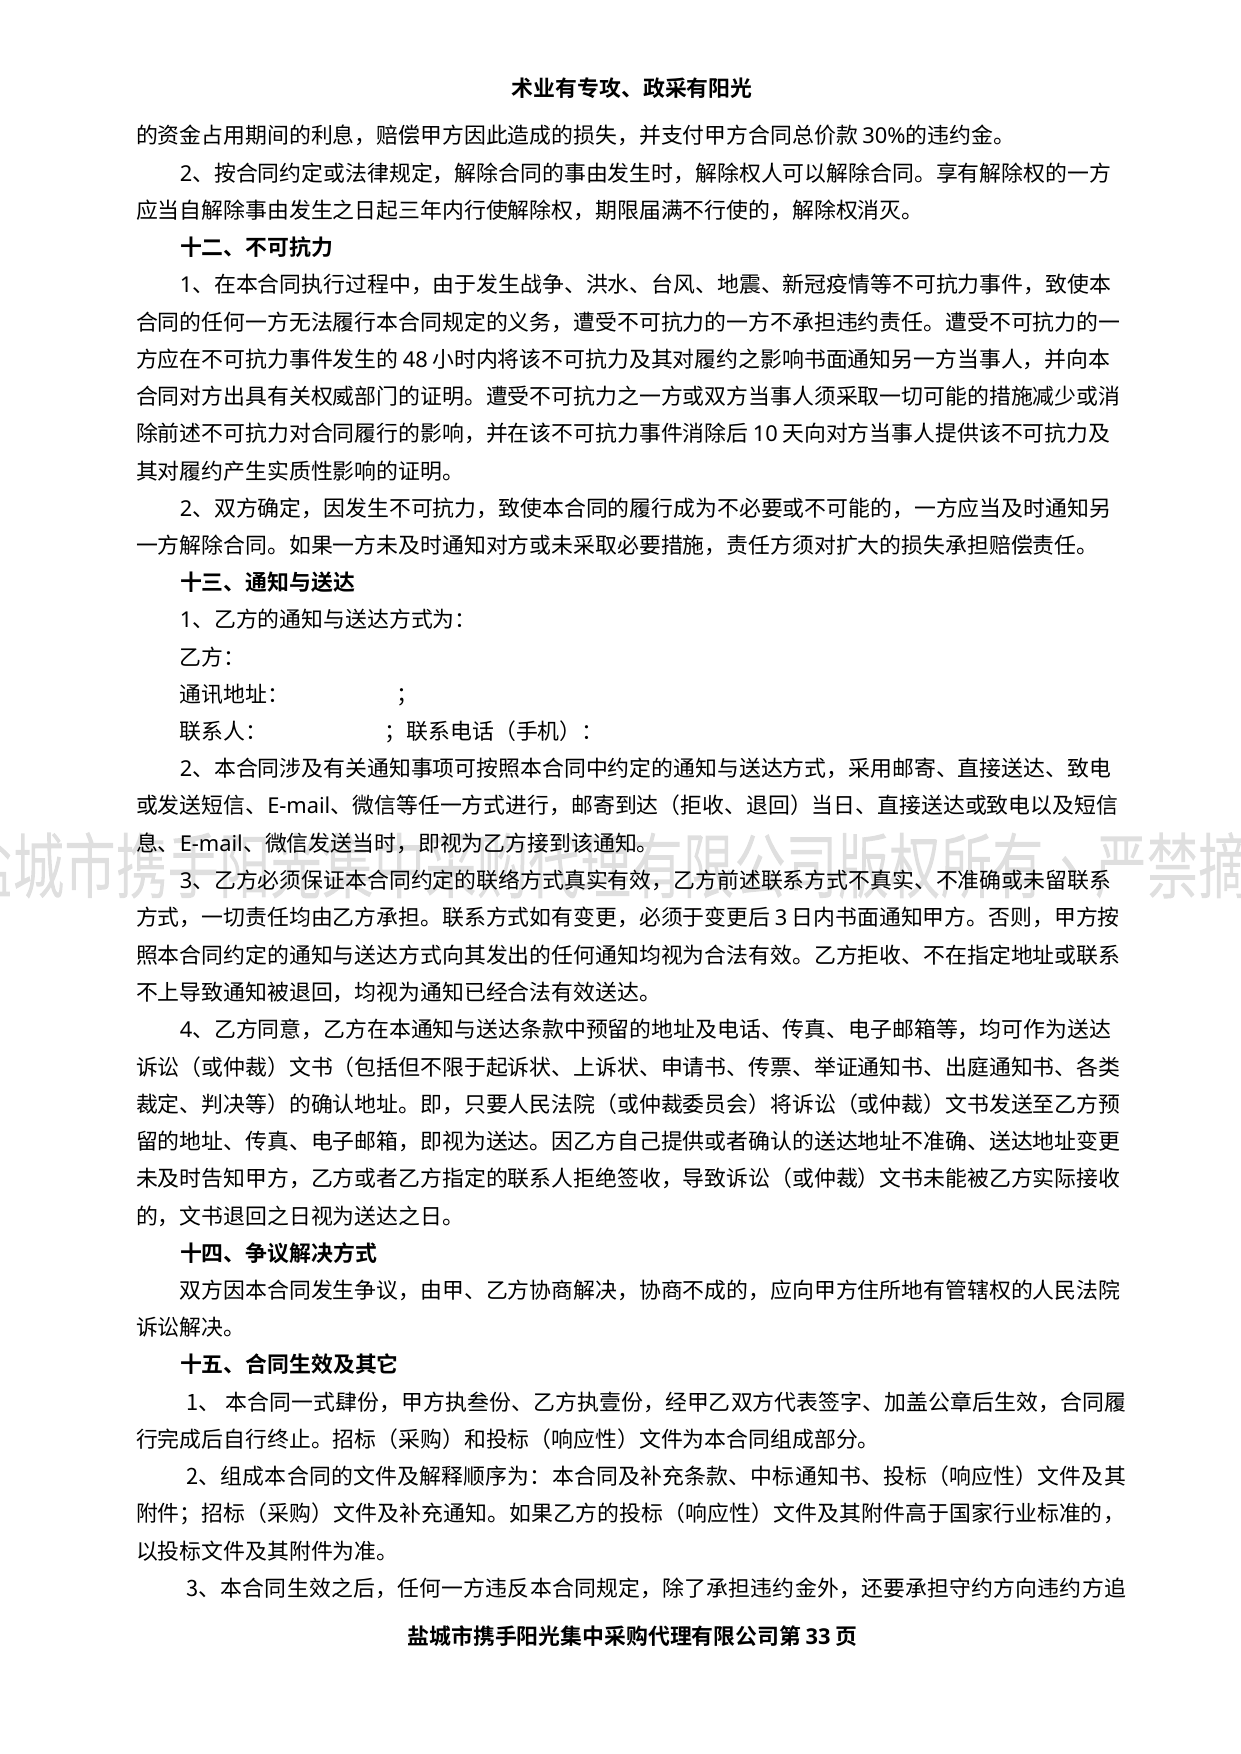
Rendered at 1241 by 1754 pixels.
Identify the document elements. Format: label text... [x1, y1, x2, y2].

text 3、乙方必须保证本合同约定的联络方式真实有效，乙方前述联系方式不真实、不准确或未留联系方式，一切责任均由乙方承担。联系方式如有变更，必须于变更后3日内书面通知甲方。否则，甲方按照本合同约定的通知与送达方式向其发出的任何通知均视为合法有效。乙方拒收、不在指定地址或联系不上导致通知被退回，均视为通知已经合法有效送达。 [136, 863, 1128, 1007]
text 4、乙方同意，乙方在本通知与送达条款中预留的地址及电话、传真、电子邮箱等，均可作为送达诉讼（或仲裁）文书（包括但不限于起诉状、上诉状、申请书、传票、举证通知书、出庭通知书、各类裁定、判决等）的确认地址。即，只要人民法院（或仲裁委员会）将诉讼（或仲裁）文书发送至乙方预留的地址、传真、电子邮箱，即视为送达。因乙方自己提供或者确认的送达地址不准确、送达地址变更未及时告知甲方，乙方或者乙方指定的联系人拒绝签收，导致诉讼（或仲裁）文书未能被乙方实际接收的，文书退回之日视为送达之日。 [136, 1012, 1128, 1231]
text 乙方： [136, 639, 1128, 672]
text 十五、合同生效及其它 [136, 1347, 1128, 1379]
text 2、组成本合同的文件及解释顺序为：本合同及补充条款、中标通知书、投标（响应性）文件及其附件；招标（采购）文件及补充通知。如果乙方的投标（响应性）文件及其附件高于国家行业标准的，以投标文件及其附件为准。 [136, 1459, 1128, 1566]
text 1、在本合同执行过程中，由于发生战争、洪水、台风、地震、新冠疫情等不可抗力事件，致使本合同的任何一方无法履行本合同规定的义务，遭受不可抗力的一方不承担违约责任。遭受不可抗力的一方应在不可抗力事件发生的48小时内将该不可抗力及其对履约之影响书面通知另一方当事人，并向本合同对方出具有关权威部门的证明。遭受不可抗力之一方或双方当事人须采取一切可能的措施减少或消除前述不可抗力对合同履行的影响，并在该不可抗力事件消除后10天向对方当事人提供该不可抗力及其对履约产生实质性影响的证明。 [136, 267, 1128, 486]
text 通讯地址： ； [136, 677, 1128, 709]
text 十四、争议解决方式 [136, 1235, 1128, 1268]
text 2、按合同约定或法律规定，解除合同的事由发生时，解除权人可以解除合同。享有解除权的一方应当自解除事由发生之日起三年内行使解除权，期限届满不行使的，解除权消灭。 [136, 155, 1128, 225]
text 2、本合同涉及有关通知事项可按照本合同中约定的通知与送达方式，采用邮寄、直接送达、致电或发送短信、E-mail、微信等任一方式进行，邮寄到达（拒收、退回）当日、直接送达或致电以及短信息、E-mail、微信发送当时，即视为乙方接到该通知。 [136, 751, 1128, 858]
text 联系人： ；联系电话（手机）： [136, 714, 1128, 746]
text 十三、通知与送达 [136, 565, 1128, 597]
text 十二、不可抗力 [136, 230, 1128, 262]
text 1、乙方的通知与送达方式为： [136, 602, 1128, 635]
text 双方因本合同发生争议，由甲、乙方协商解决，协商不成的，应向甲方住所地有管辖权的人民法院诉讼解决。 [136, 1273, 1128, 1342]
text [136, 118, 1128, 151]
text 2、双方确定，因发生不可抗力，致使本合同的履行成为不必要或不可能的，一方应当及时通知另一方解除合同。如果一方未及时通知对方或未采取必要措施，责任方须对扩大的损失承担赔偿责任。 [136, 491, 1128, 560]
text 1、 本合同一式肆份，甲方执叁份、乙方执壹份，经甲乙双方代表签字、加盖公章后生效，合同履行完成后自行终止。招标（采购）和投标（响应性）文件为本合同组成部分。 [136, 1384, 1128, 1454]
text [136, 1571, 1128, 1603]
